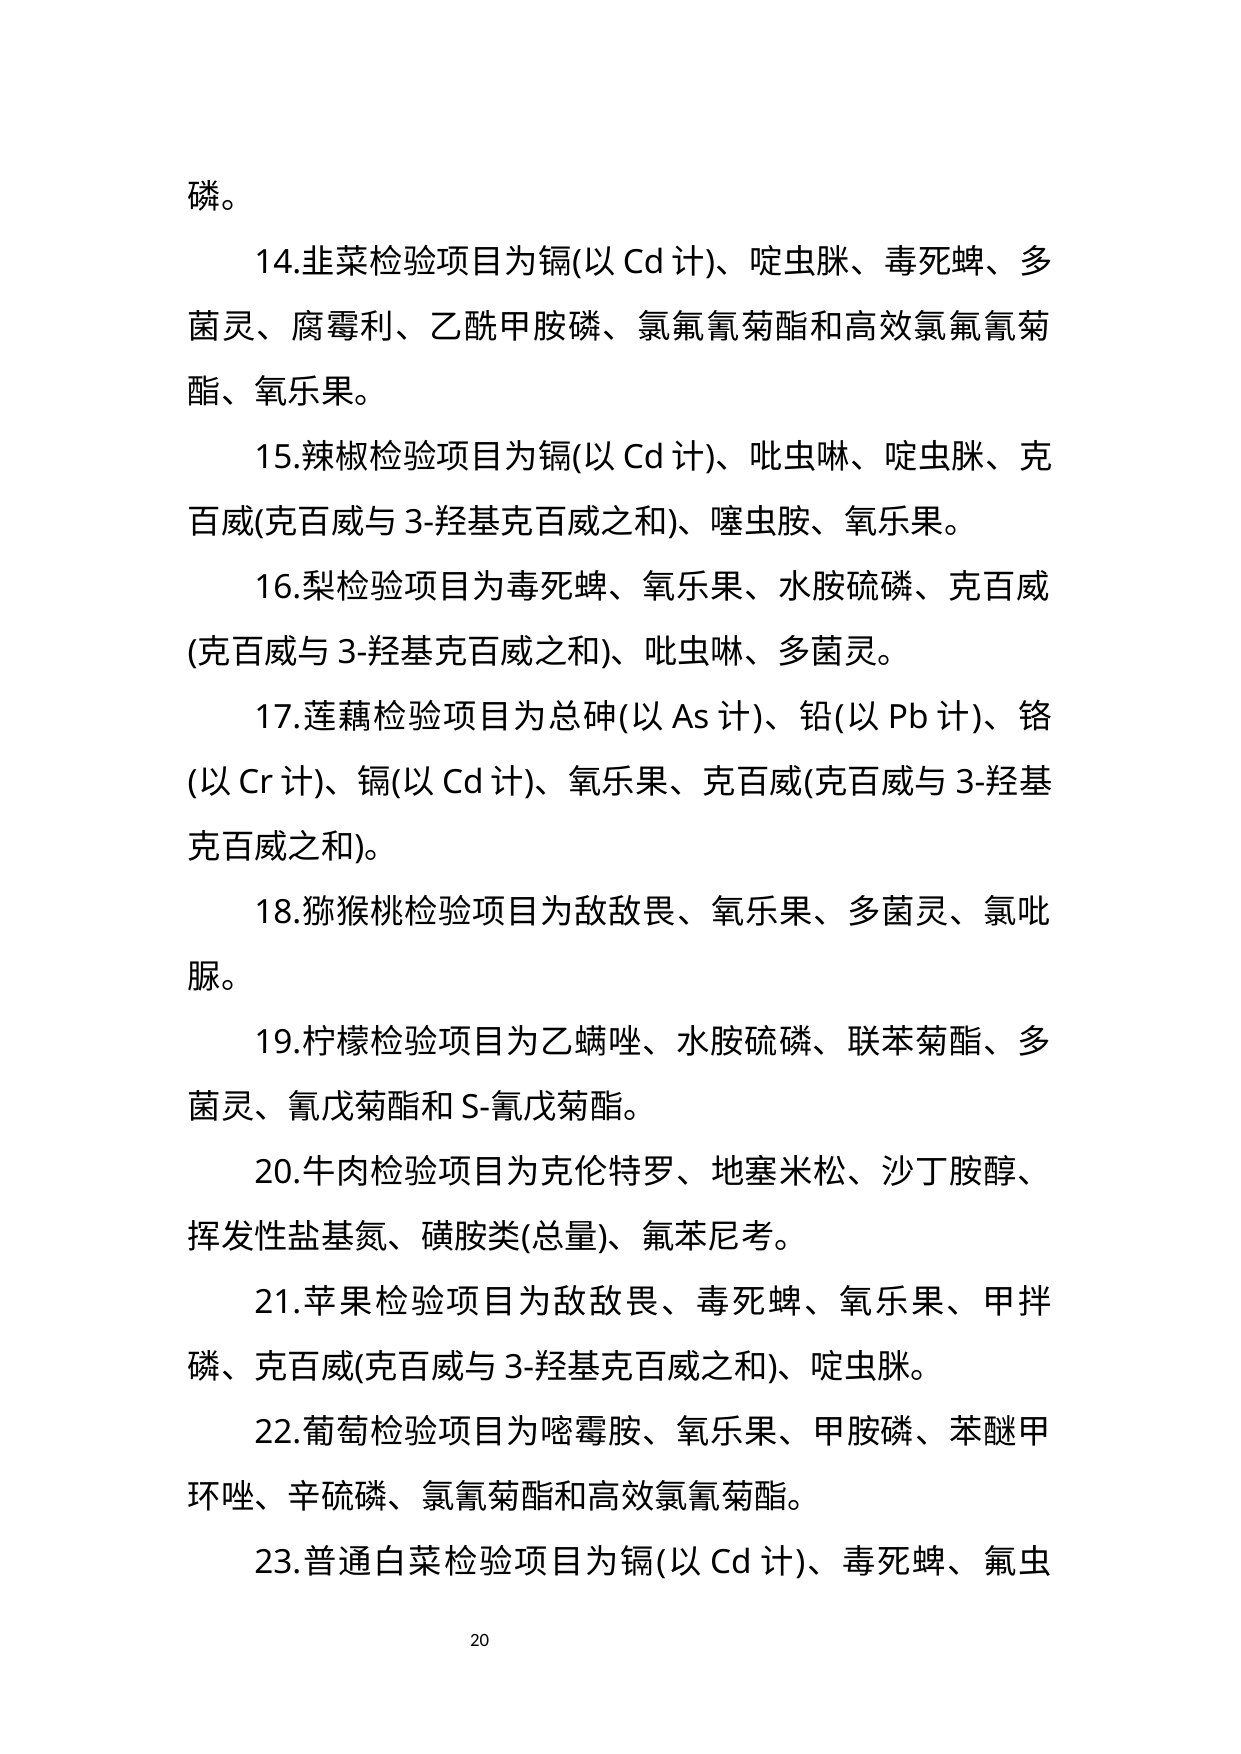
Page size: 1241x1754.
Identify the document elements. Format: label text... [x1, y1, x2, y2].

text 19.柠檬检验项目为乙螨唑、水胺硫磷、联苯菊酯、多菌灵、氰戊菊酯和S-氰戊菊酯。 [187, 1007, 1053, 1137]
text 20.牛肉检验项目为克伦特罗、地塞米松、沙丁胺醇、挥发性盐基氮、磺胺类(总量)、氟苯尼考。 [187, 1137, 1053, 1267]
text 14.韭菜检验项目为镉(以Cd计)、啶虫脒、毒死蜱、多菌灵、腐霉利、乙酰甲胺磷、氯氟氰菊酯和高效氯氟氰菊酯、氧乐果。 [187, 227, 1053, 422]
text 18.猕猴桃检验项目为敌敌畏、氧乐果、多菌灵、氯吡脲。 [187, 877, 1053, 1007]
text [187, 162, 1053, 227]
text 17.莲藕检验项目为总砷(以As计)、铅(以Pb计)、铬(以Cr计)、镉(以Cd计)、氧乐果、克百威(克百威与3-羟基克百威之和)。 [187, 682, 1053, 877]
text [187, 1527, 1053, 1592]
text 21.苹果检验项目为敌敌畏、毒死蜱、氧乐果、甲拌磷、克百威(克百威与3-羟基克百威之和)、啶虫脒。 [187, 1267, 1053, 1397]
text 16.梨检验项目为毒死蜱、氧乐果、水胺硫磷、克百威(克百威与3-羟基克百威之和)、吡虫啉、多菌灵。 [187, 552, 1053, 682]
text 22.葡萄检验项目为嘧霉胺、氧乐果、甲胺磷、苯醚甲环唑、辛硫磷、氯氰菊酯和高效氯氰菊酯。 [187, 1397, 1053, 1527]
text 15.辣椒检验项目为镉(以Cd计)、吡虫啉、啶虫脒、克百威(克百威与3-羟基克百威之和)、噻虫胺、氧乐果。 [187, 422, 1053, 552]
